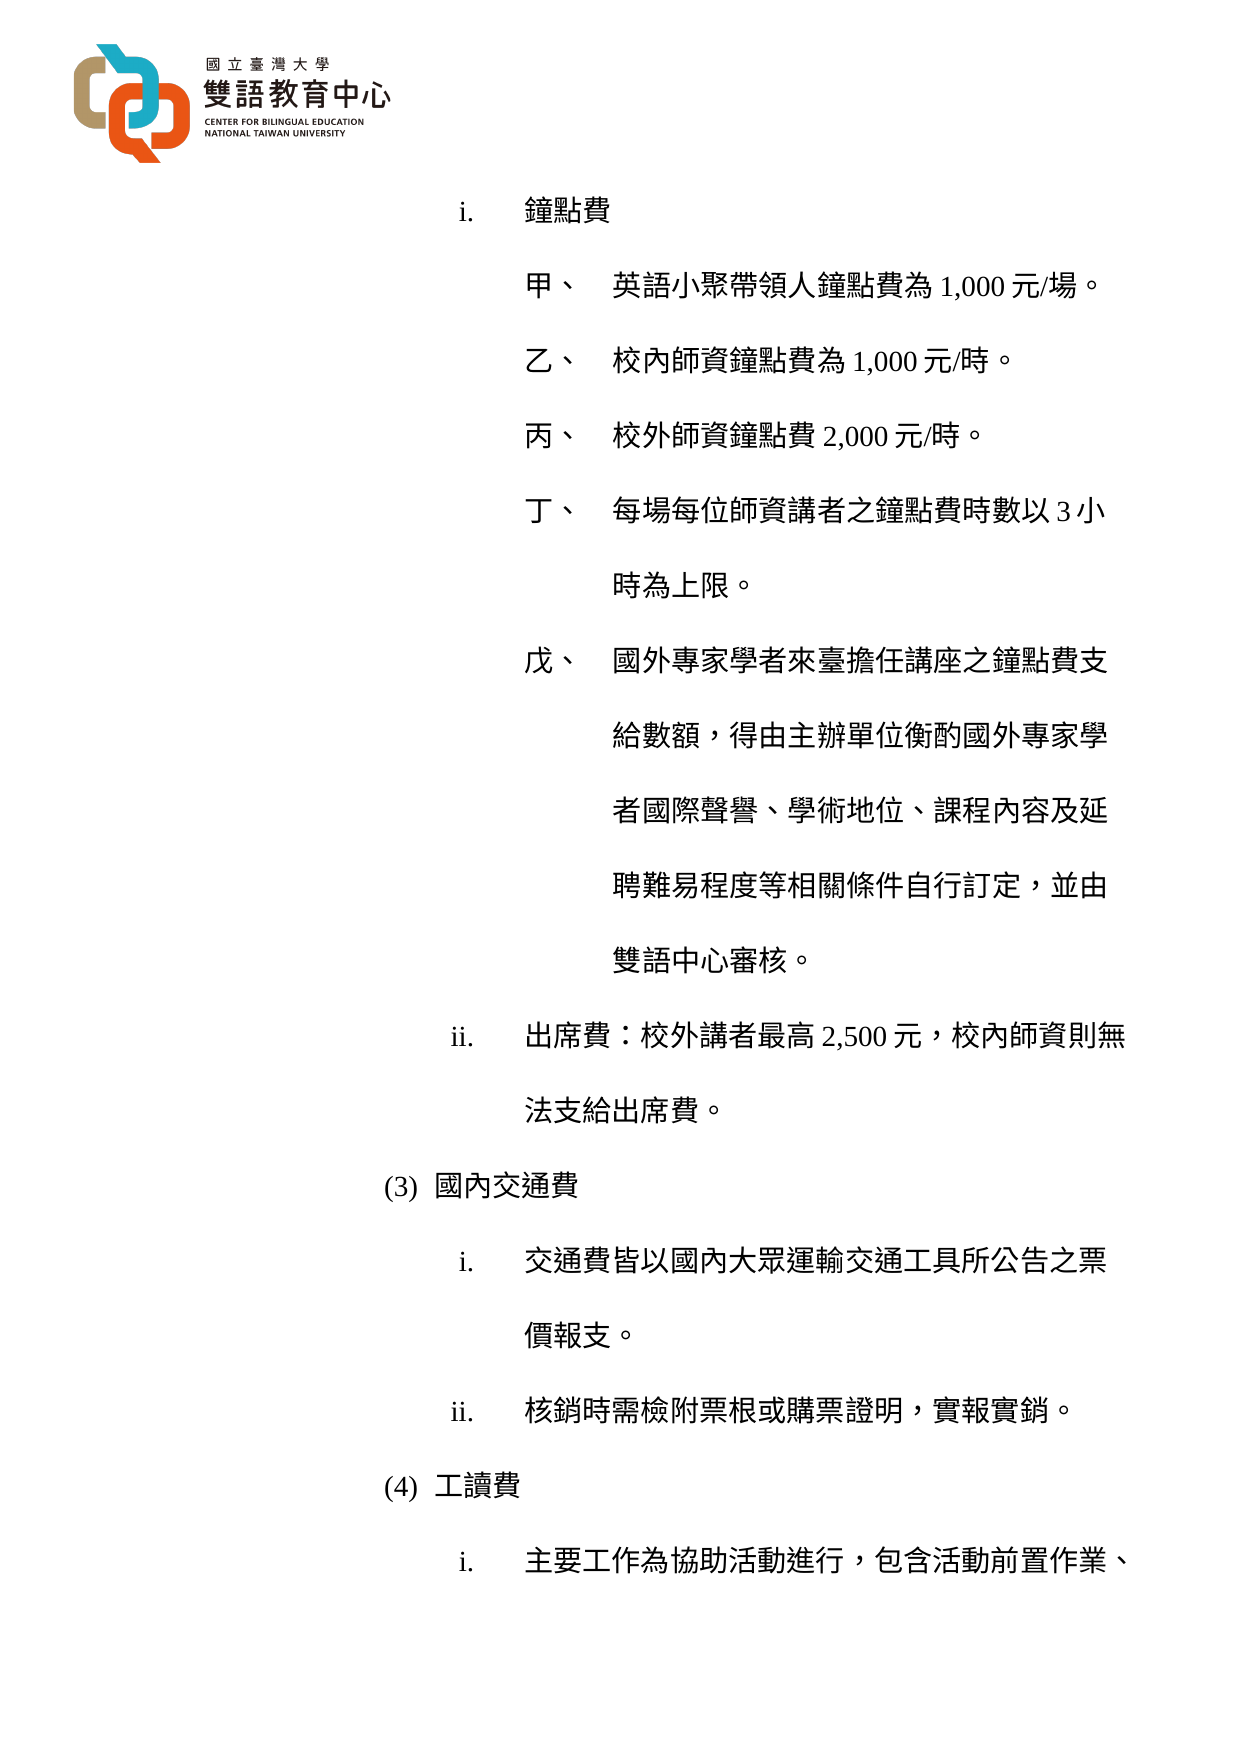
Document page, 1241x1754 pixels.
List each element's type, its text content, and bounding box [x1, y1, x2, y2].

list 出席費：校外講者最高2,500元，校內師資則無法支給出席費。 [474, 996, 1131, 1146]
list 校內師資鐘點費為1,000元/時。 [524, 321, 1131, 396]
list 校外師資鐘點費2,000元/時。 [524, 396, 1131, 471]
list 國內交通費 [384, 1146, 1131, 1221]
list 鐘點費 [474, 171, 1131, 246]
list 國外專家學者來臺擔任講座之鐘點費支給數額，得由主辦單位衡酌國外專家學者國際聲譽、學術地位、課程內容及延聘難易程度等相關條件自行訂定，並由雙語中心審核。 [524, 621, 1131, 996]
list 英語小聚帶領人鐘點費為1,000元/場。 [524, 246, 1131, 321]
picture [73, 44, 391, 163]
list 交通費皆以國內大眾運輸交通工具所公告之票價報支。 [474, 1221, 1131, 1371]
list 主要工作為協助活動進行，包含活動前置作業、活動進行中之協助、活動結束後之場地恢復及相關資料整理等，請依實際需要編列經費。 [474, 1521, 1131, 1596]
list 工讀費 [384, 1446, 1131, 1521]
list 每場每位師資講者之鐘點費時數以3小時為上限。 [524, 471, 1131, 621]
list 核銷時需檢附票根或購票證明，實報實銷。 [474, 1371, 1131, 1446]
